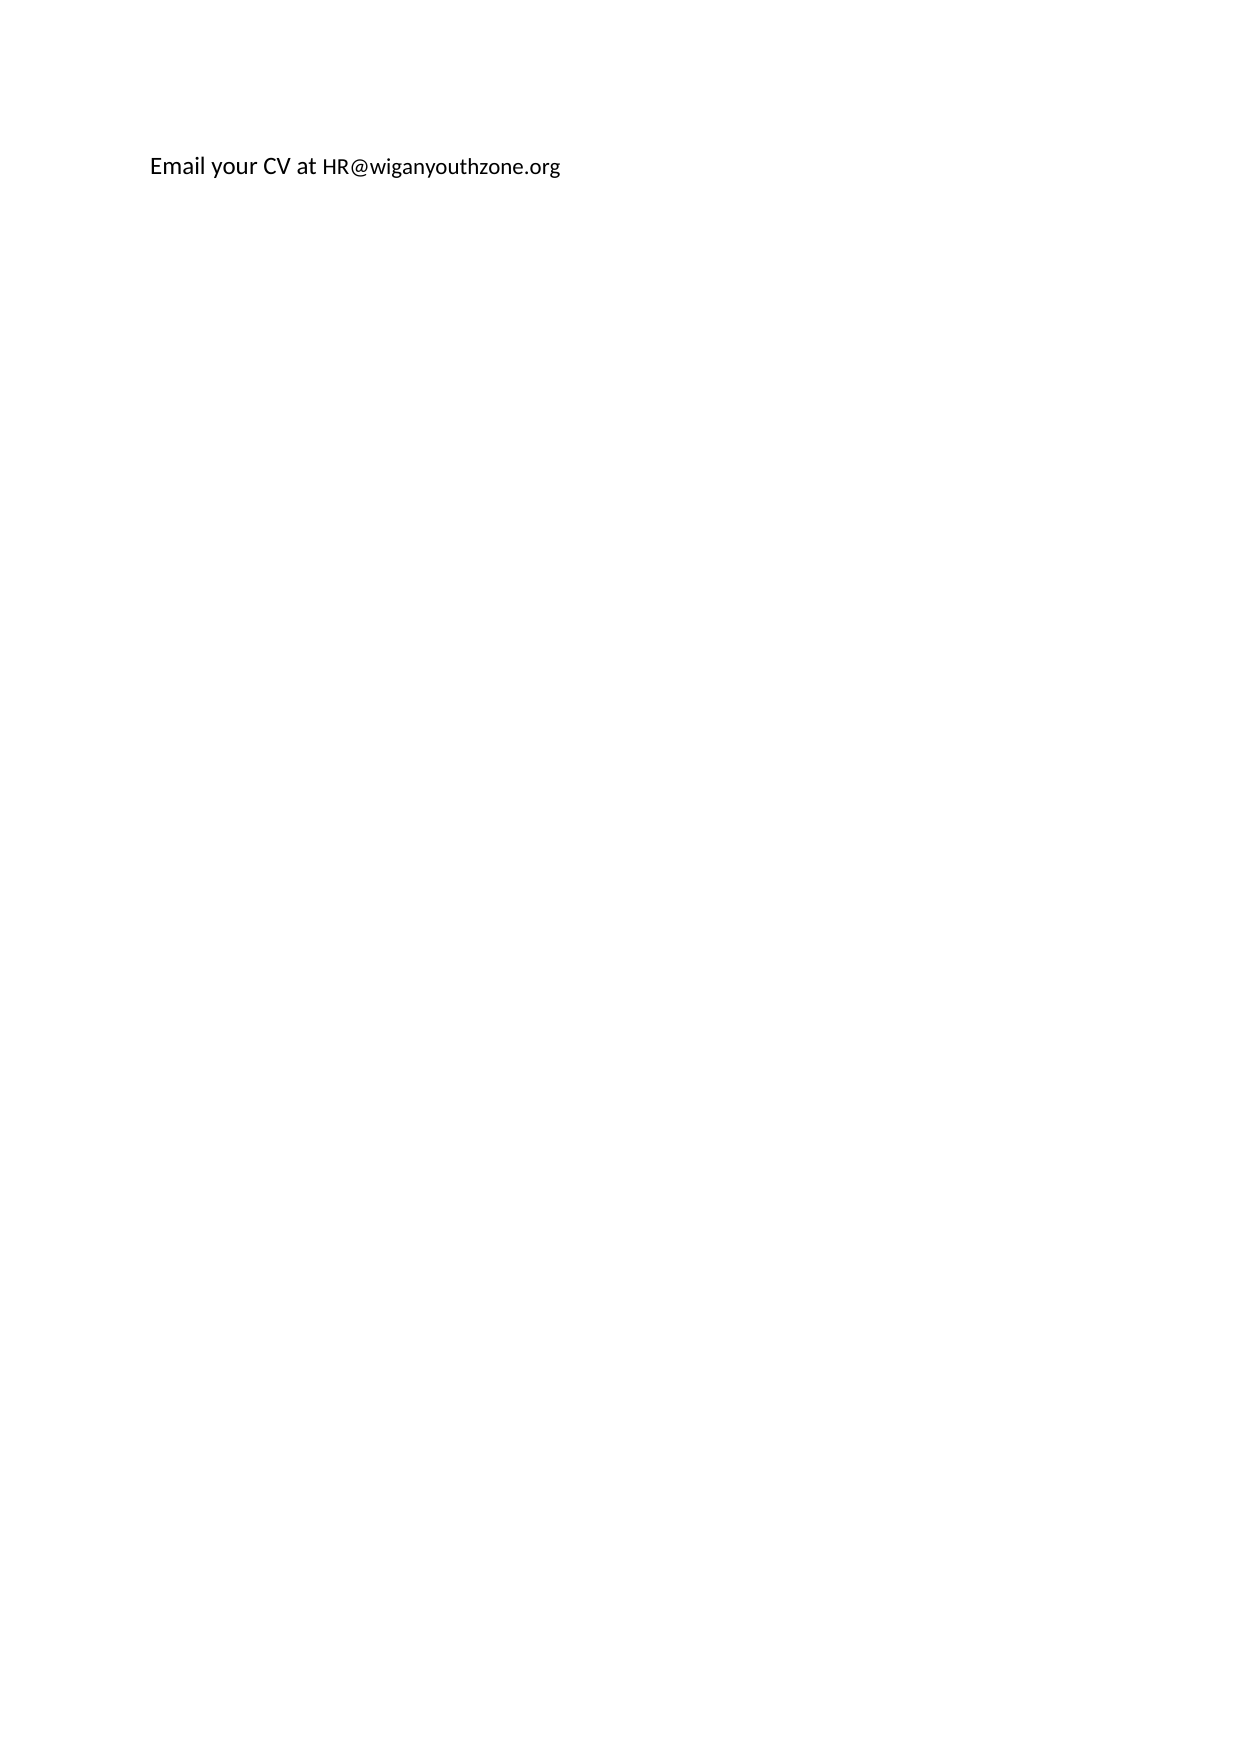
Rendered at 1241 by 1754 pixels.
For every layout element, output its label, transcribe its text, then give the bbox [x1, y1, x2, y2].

text Email your CV at HR@wiganyouthzone.org [150, 150, 1090, 181]
